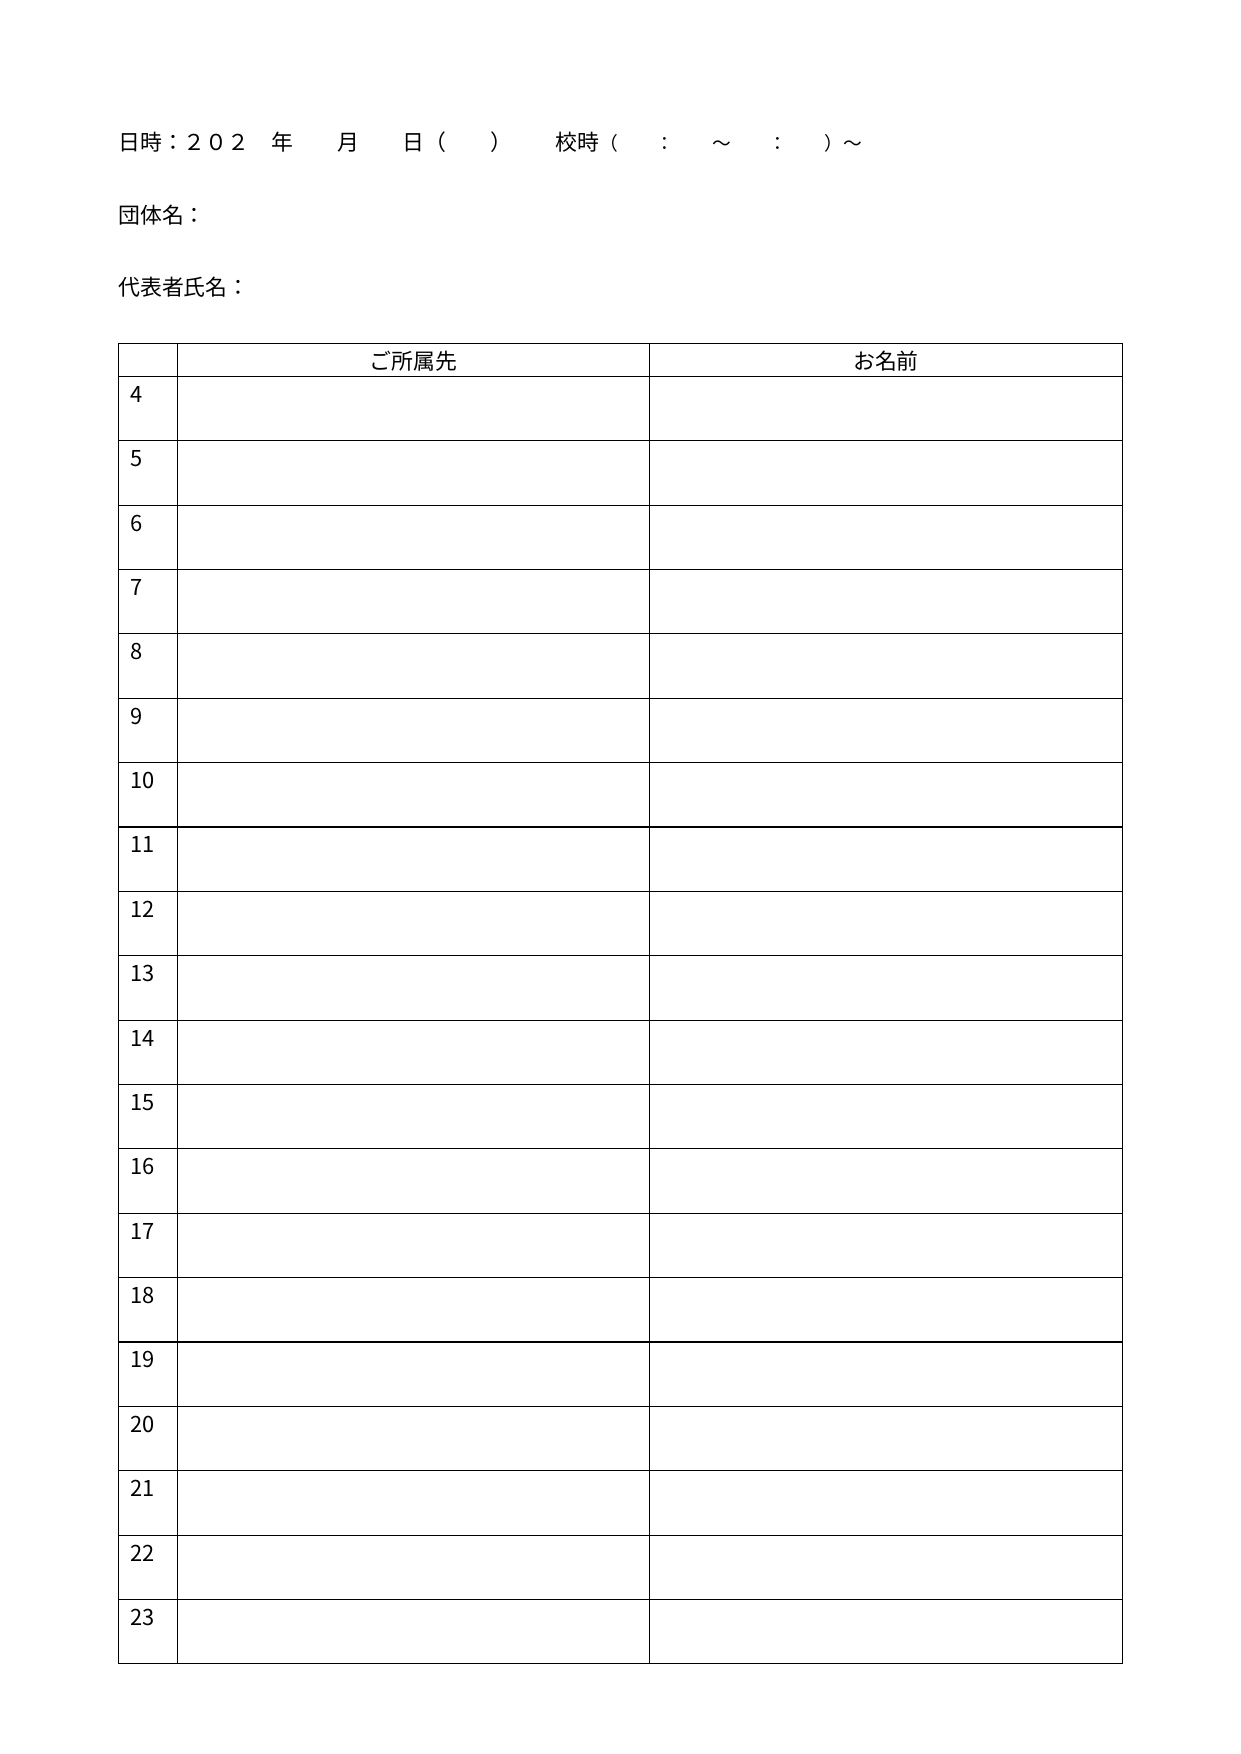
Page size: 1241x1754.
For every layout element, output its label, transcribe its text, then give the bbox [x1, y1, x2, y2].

table_cell [650, 1536, 1122, 1599]
table_cell [178, 1407, 649, 1470]
table_cell [650, 506, 1122, 569]
table_cell 5 [119, 441, 177, 504]
table_cell 15 [119, 1085, 177, 1148]
table_cell [178, 1085, 649, 1148]
table_cell [650, 1343, 1122, 1406]
table_cell [178, 1021, 649, 1084]
table_cell [178, 892, 649, 955]
table_cell 13 [119, 956, 177, 1019]
table_cell 6 [119, 506, 177, 569]
table_cell [650, 1021, 1122, 1084]
table_cell [650, 441, 1122, 504]
text 団体名： [118, 198, 1122, 229]
table_cell 4 [119, 377, 177, 440]
table_cell [650, 1214, 1122, 1277]
table_cell 10 [119, 763, 177, 826]
table_cell [650, 570, 1122, 633]
table_cell 7 [119, 570, 177, 633]
table_cell [650, 1471, 1122, 1534]
table_cell [178, 1214, 649, 1277]
table_cell 20 [119, 1407, 177, 1470]
table_cell [650, 1085, 1122, 1148]
text 代表者氏名： [118, 270, 1122, 302]
table_cell [178, 377, 649, 440]
table_cell [650, 1407, 1122, 1470]
table_cell [178, 1600, 649, 1663]
table_cell [650, 699, 1122, 762]
table_cell [178, 1278, 649, 1341]
table_header ご所属先 [178, 344, 649, 376]
table_cell 21 [119, 1471, 177, 1534]
table_cell [178, 763, 649, 826]
table_cell [650, 1600, 1122, 1663]
table_cell 23 [119, 1600, 177, 1663]
table_cell [650, 377, 1122, 440]
table_cell 14 [119, 1021, 177, 1084]
table_cell 16 [119, 1149, 177, 1213]
table_cell [178, 1149, 649, 1213]
table_cell [178, 828, 649, 891]
table_cell [178, 1536, 649, 1599]
table_cell [178, 506, 649, 569]
table_cell [650, 1149, 1122, 1213]
table_cell [178, 570, 649, 633]
table_cell 17 [119, 1214, 177, 1277]
text 日時：２０２ 年 月 日（ ） 校時（ ： ～ ： ）～ [118, 125, 1122, 157]
table_cell 18 [119, 1278, 177, 1341]
table_cell 12 [119, 892, 177, 955]
table_cell 8 [119, 634, 177, 698]
table_cell [650, 956, 1122, 1019]
table_cell [650, 892, 1122, 955]
table_cell [650, 1278, 1122, 1341]
table_cell [178, 956, 649, 1019]
table_cell [178, 699, 649, 762]
table_cell [650, 828, 1122, 891]
table_header [119, 344, 177, 376]
table_cell 9 [119, 699, 177, 762]
table_cell 11 [119, 828, 177, 891]
table_cell 22 [119, 1536, 177, 1599]
table_cell [178, 441, 649, 504]
table_cell [650, 634, 1122, 698]
table_cell [178, 634, 649, 698]
table_cell [650, 763, 1122, 826]
table_cell [178, 1343, 649, 1406]
table_header お名前 [650, 344, 1122, 376]
table_cell [178, 1471, 649, 1534]
table_cell 19 [119, 1343, 177, 1406]
